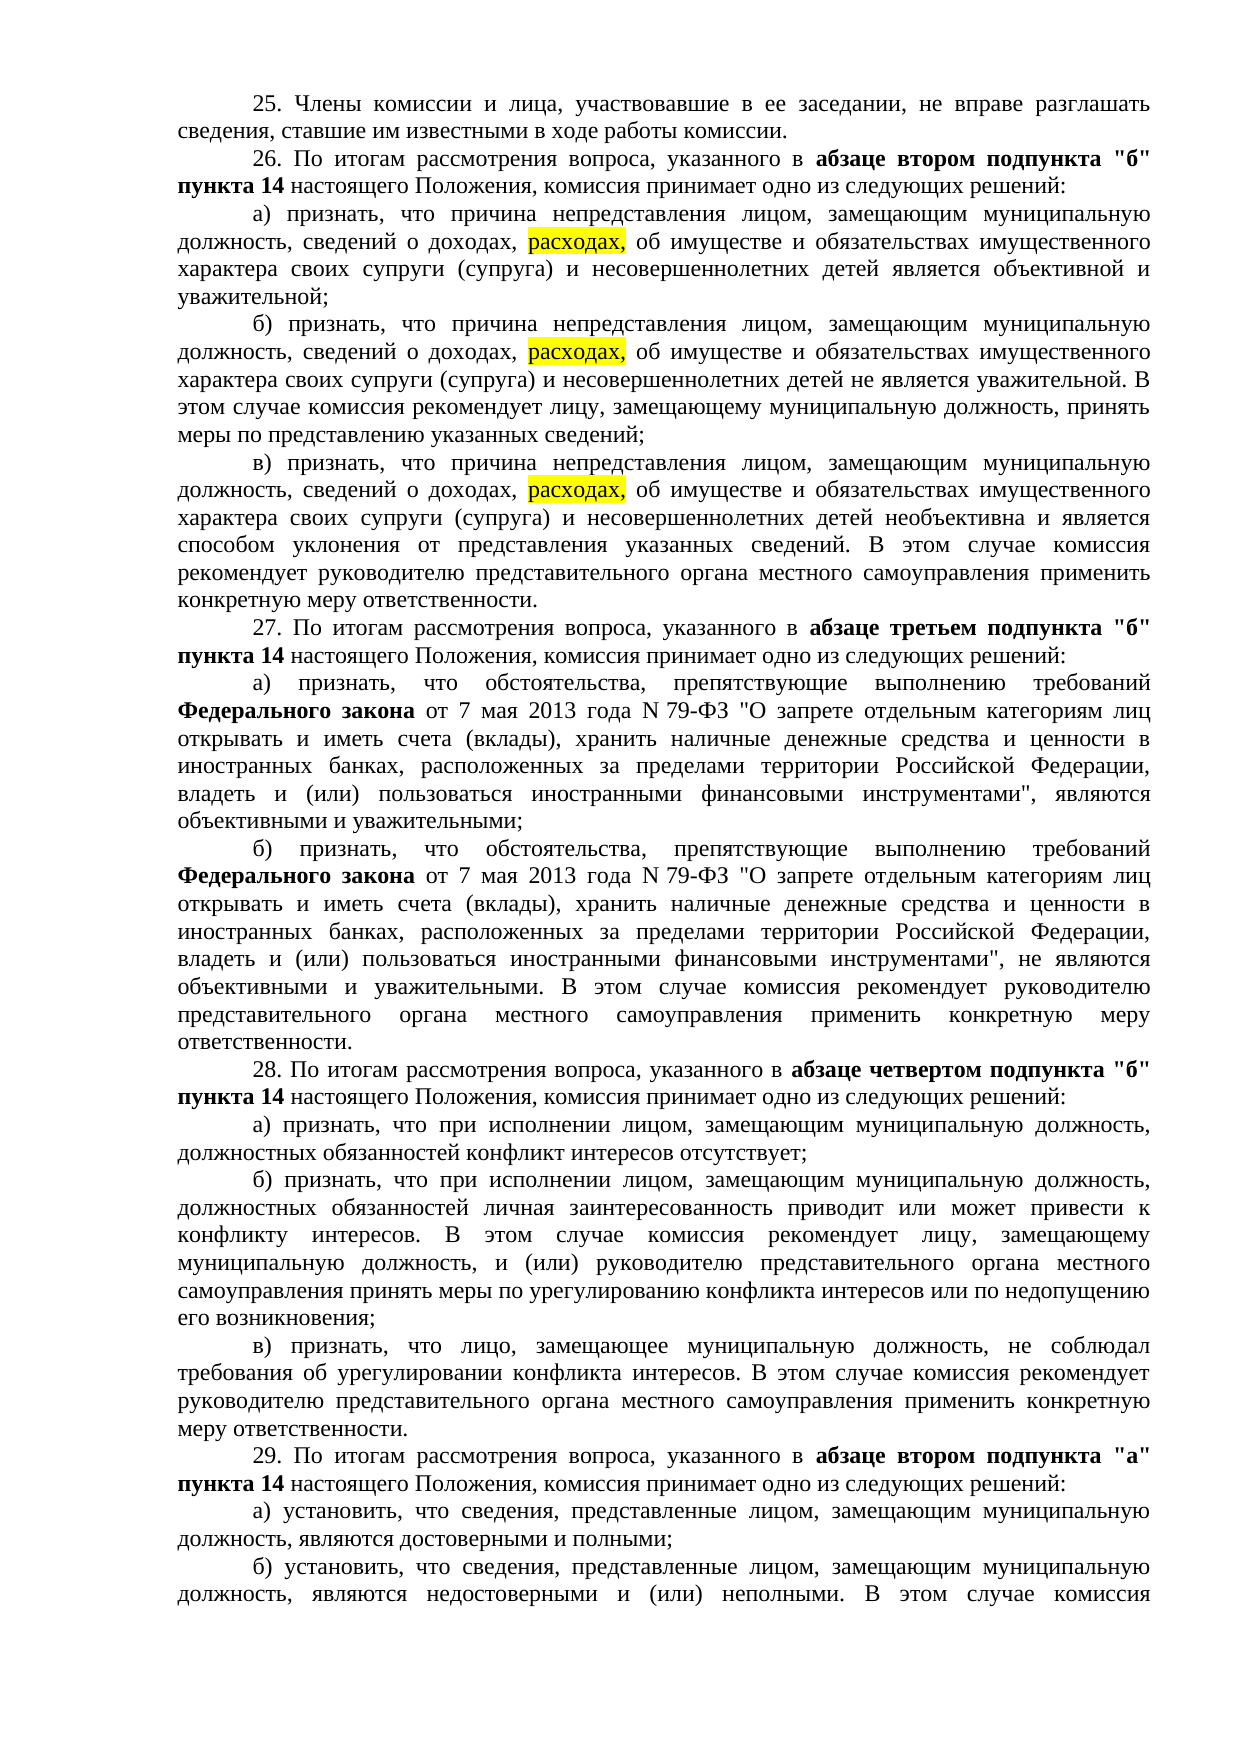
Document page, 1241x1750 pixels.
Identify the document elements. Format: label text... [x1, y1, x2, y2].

text б) признать, что обстоятельства, препятствующие выполнению требований Федерального закона от 7 мая 2013 года N 79-ФЗ "О запрете отдельным категориям лиц открывать и иметь счета (вклады), хранить наличные денежные средства и ценности в иностранных банках, расположенных за пределами территории Российской Федерации, владеть и (или) пользоваться иностранными финансовыми инструментами", не являются объективными и уважительными. В этом случае комиссия рекомендует руководителю представительного органа местного самоуправления применить конкретную меру ответственности. [177, 834, 1152, 1055]
text а) признать, что при исполнении лицом, замещающим муниципальную должность, должностных обязанностей конфликт интересов отсутствует; [177, 1110, 1152, 1165]
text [177, 1552, 1152, 1607]
text 26. По итогам рассмотрения вопроса, указанного в абзаце втором подпункта "б" пункта 14 настоящего Положения, комиссия принимает одно из следующих решений: [177, 144, 1152, 199]
text в) признать, что лицо, замещающее муниципальную должность, не соблюдал требования об урегулировании конфликта интересов. В этом случае комиссия рекомендует руководителю представительного органа местного самоуправления применить конкретную меру ответственности. [177, 1331, 1152, 1441]
text а) признать, что причина непредставления лицом, замещающим муниципальную должность, сведений о доходах, расходах, об имуществе и обязательствах имущественного характера своих супруги (супруга) и несовершеннолетних детей является объективной и уважительной; [177, 199, 1152, 309]
text в) признать, что причина непредставления лицом, замещающим муниципальную должность, сведений о доходах, расходах, об имуществе и обязательствах имущественного характера своих супруги (супруга) и несовершеннолетних детей необъективна и является способом уклонения от представления указанных сведений. В этом случае комиссия рекомендует руководителю представительного органа местного самоуправления применить конкретную меру ответственности. [177, 447, 1152, 613]
text а) установить, что сведения, представленные лицом, замещающим муниципальную должность, являются достоверными и полными; [177, 1496, 1152, 1552]
text 29. По итогам рассмотрения вопроса, указанного в абзаце втором подпункта "а" пункта 14 настоящего Положения, комиссия принимает одно из следующих решений: [177, 1441, 1152, 1496]
text 25. Члены комиссии и лица, участвовавшие в ее заседании, не вправе разглашать сведения, ставшие им известными в ходе работы комиссии. [177, 89, 1152, 144]
text 28. По итогам рассмотрения вопроса, указанного в абзаце четвертом подпункта "б" пункта 14 настоящего Положения, комиссия принимает одно из следующих решений: [177, 1055, 1152, 1110]
text а) признать, что обстоятельства, препятствующие выполнению требований Федерального закона от 7 мая 2013 года N 79-ФЗ "О запрете отдельным категориям лиц открывать и иметь счета (вклады), хранить наличные денежные средства и ценности в иностранных банках, расположенных за пределами территории Российской Федерации, владеть и (или) пользоваться иностранными финансовыми инструментами", являются объективными и уважительными; [177, 668, 1152, 834]
text б) признать, что причина непредставления лицом, замещающим муниципальную должность, сведений о доходах, расходах, об имуществе и обязательствах имущественного характера своих супруги (супруга) и несовершеннолетних детей не является уважительной. В этом случае комиссия рекомендует лицу, замещающему муниципальную должность, принять меры по представлению указанных сведений; [177, 309, 1152, 447]
text б) признать, что при исполнении лицом, замещающим муниципальную должность, должностных обязанностей личная заинтересованность приводит или может привести к конфликту интересов. В этом случае комиссия рекомендует лицу, замещающему муниципальную должность, и (или) руководителю представительного органа местного самоуправления принять меры по урегулированию конфликта интересов или по недопущению его возникновения; [177, 1165, 1152, 1331]
text 27. По итогам рассмотрения вопроса, указанного в абзаце третьем подпункта "б" пункта 14 настоящего Положения, комиссия принимает одно из следующих решений: [177, 613, 1152, 668]
